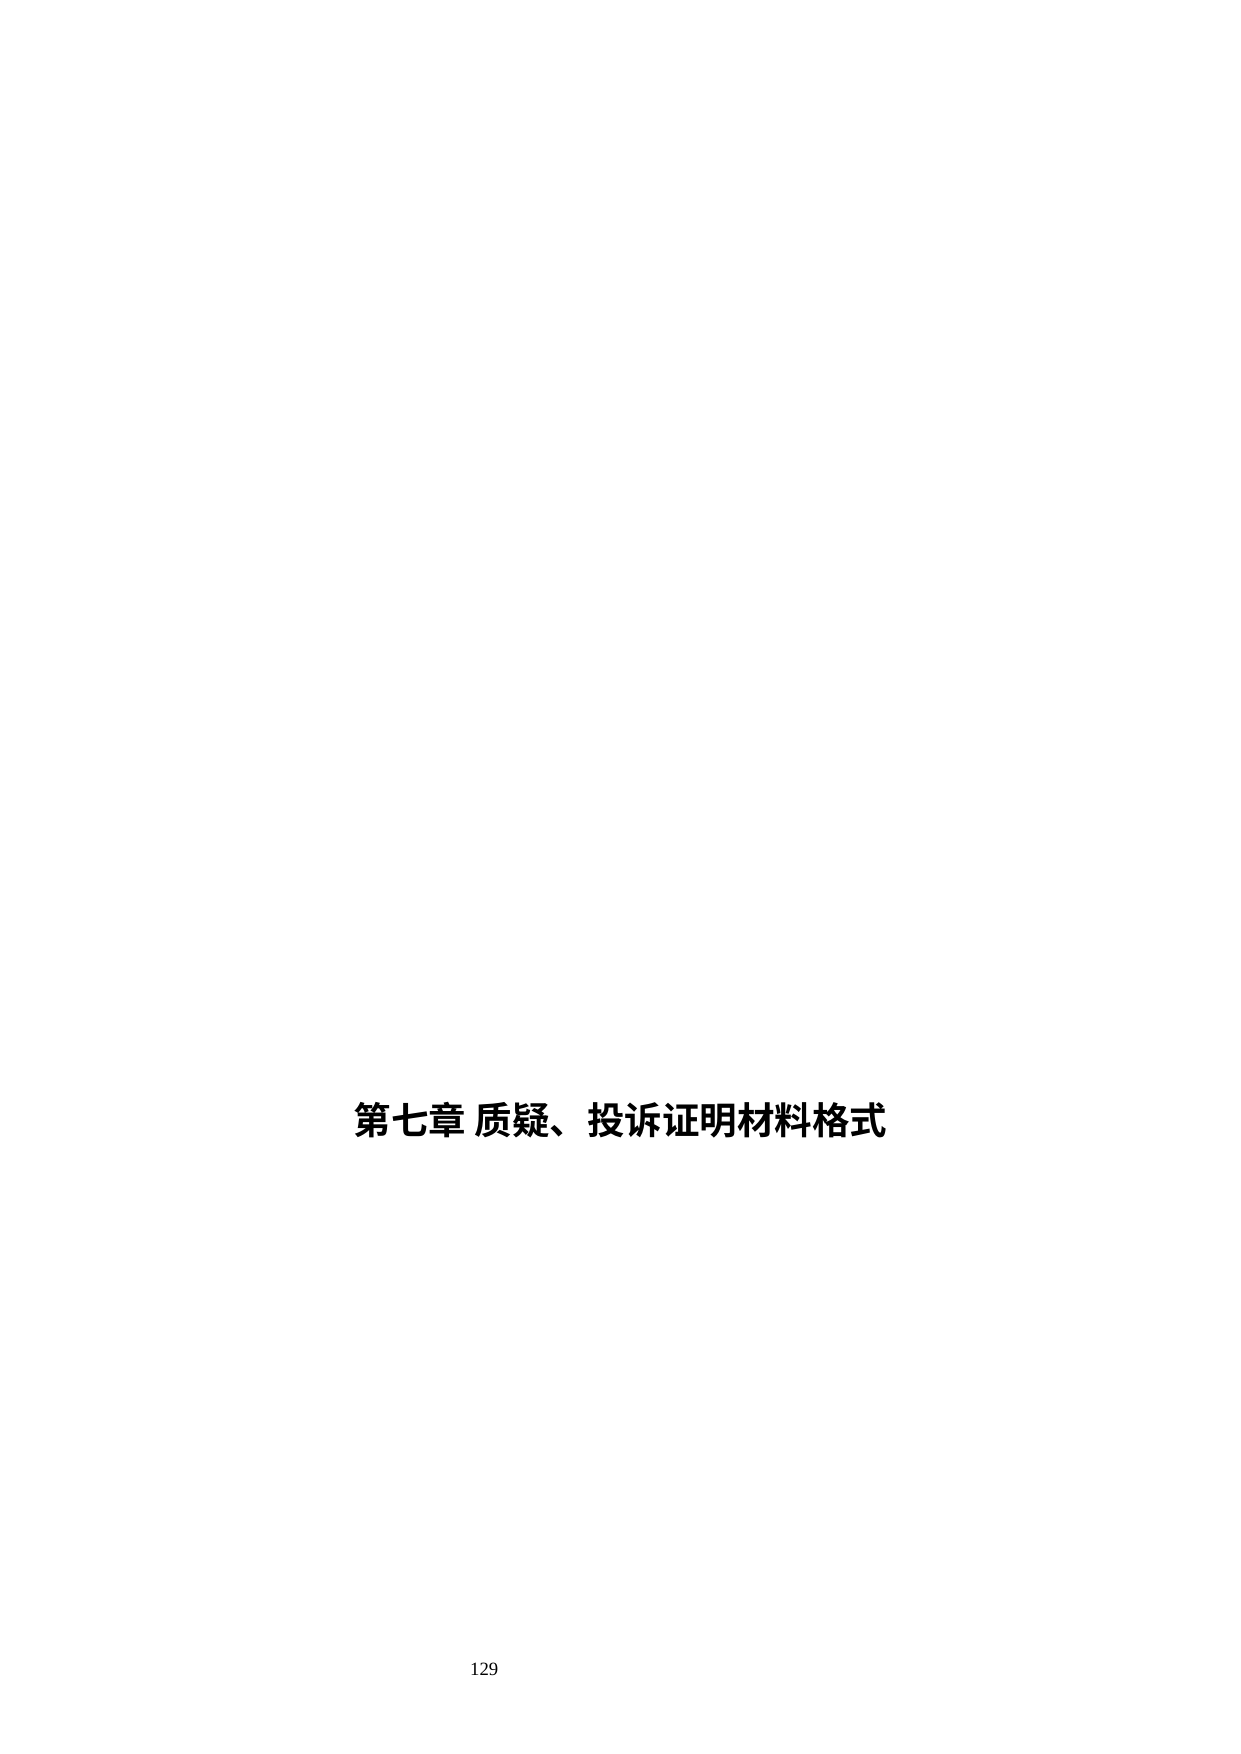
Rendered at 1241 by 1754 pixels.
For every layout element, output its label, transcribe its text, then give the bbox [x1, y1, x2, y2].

text 第七章 质疑、投诉证明材料格式 [118, 1084, 1122, 1153]
